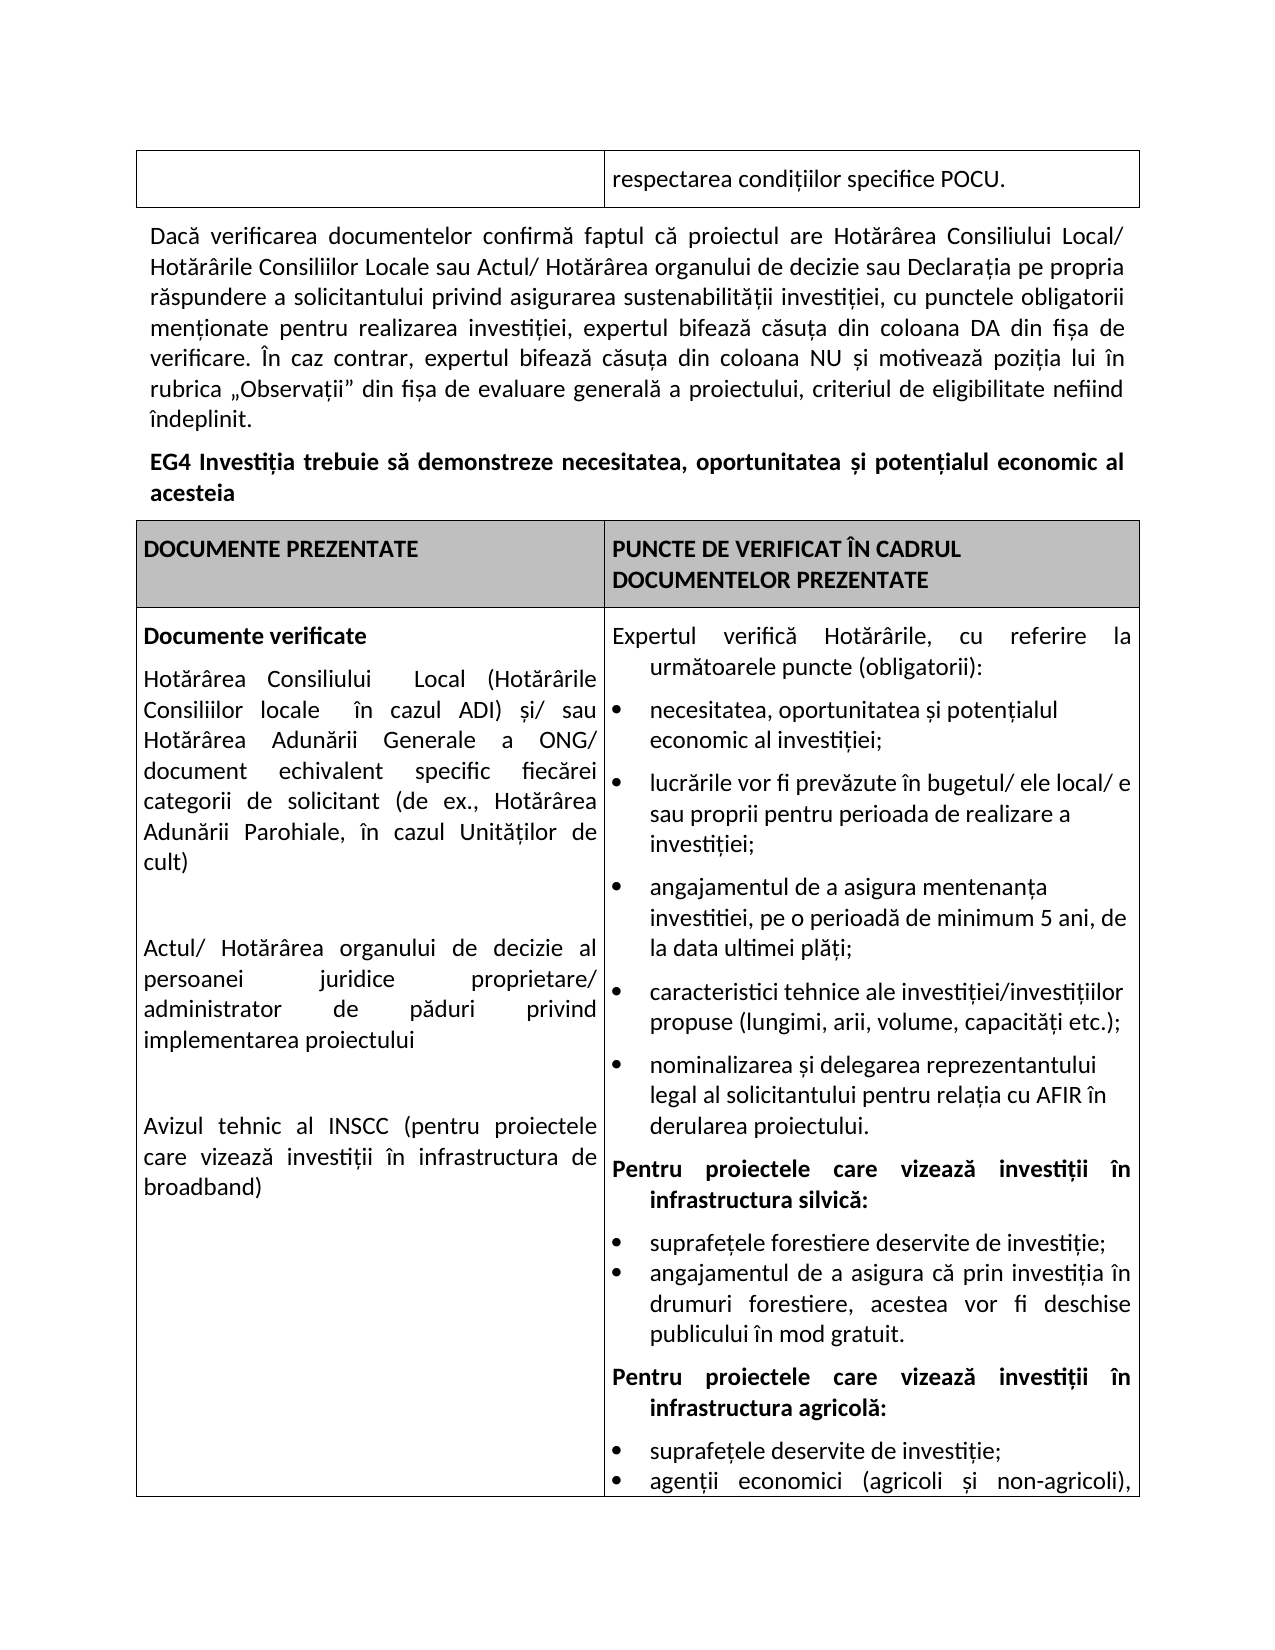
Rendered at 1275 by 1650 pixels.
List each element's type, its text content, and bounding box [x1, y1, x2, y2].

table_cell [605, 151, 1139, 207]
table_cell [137, 608, 604, 1496]
table_header DOCUMENTE PREZENTATE [137, 521, 604, 607]
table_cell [137, 151, 604, 207]
table_header PUNCTE DE VERIFICAT ÎN CADRUL DOCUMENTELOR PREZENTATE [605, 521, 1139, 607]
text Dacă verificarea documentelor confirmă faptul că proiectul are Hotărârea Consiliului Local/ Hotărârile Consiliilor Locale sau Actul/ Hotărârea organului de decizie sau Declarația pe propria răspundere a solicitantului privind asigurarea sustenabilității investiției, cu punctele obligatorii menționate pentru realizarea investiţiei, expertul bifează căsuţa din coloana DA din fişa de verificare. În caz contrar, expertul bifează căsuţa din coloana NU şi motivează poziţia lui în rubrica „Observaţii” din fişa de evaluare generală a proiectului, criteriul de eligibilitate nefiind îndeplinit. [150, 220, 1125, 434]
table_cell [605, 608, 1139, 1496]
text EG4 Investiția trebuie să demonstreze necesitatea, oportunitatea și potențialul economic al acesteia [150, 446, 1125, 507]
